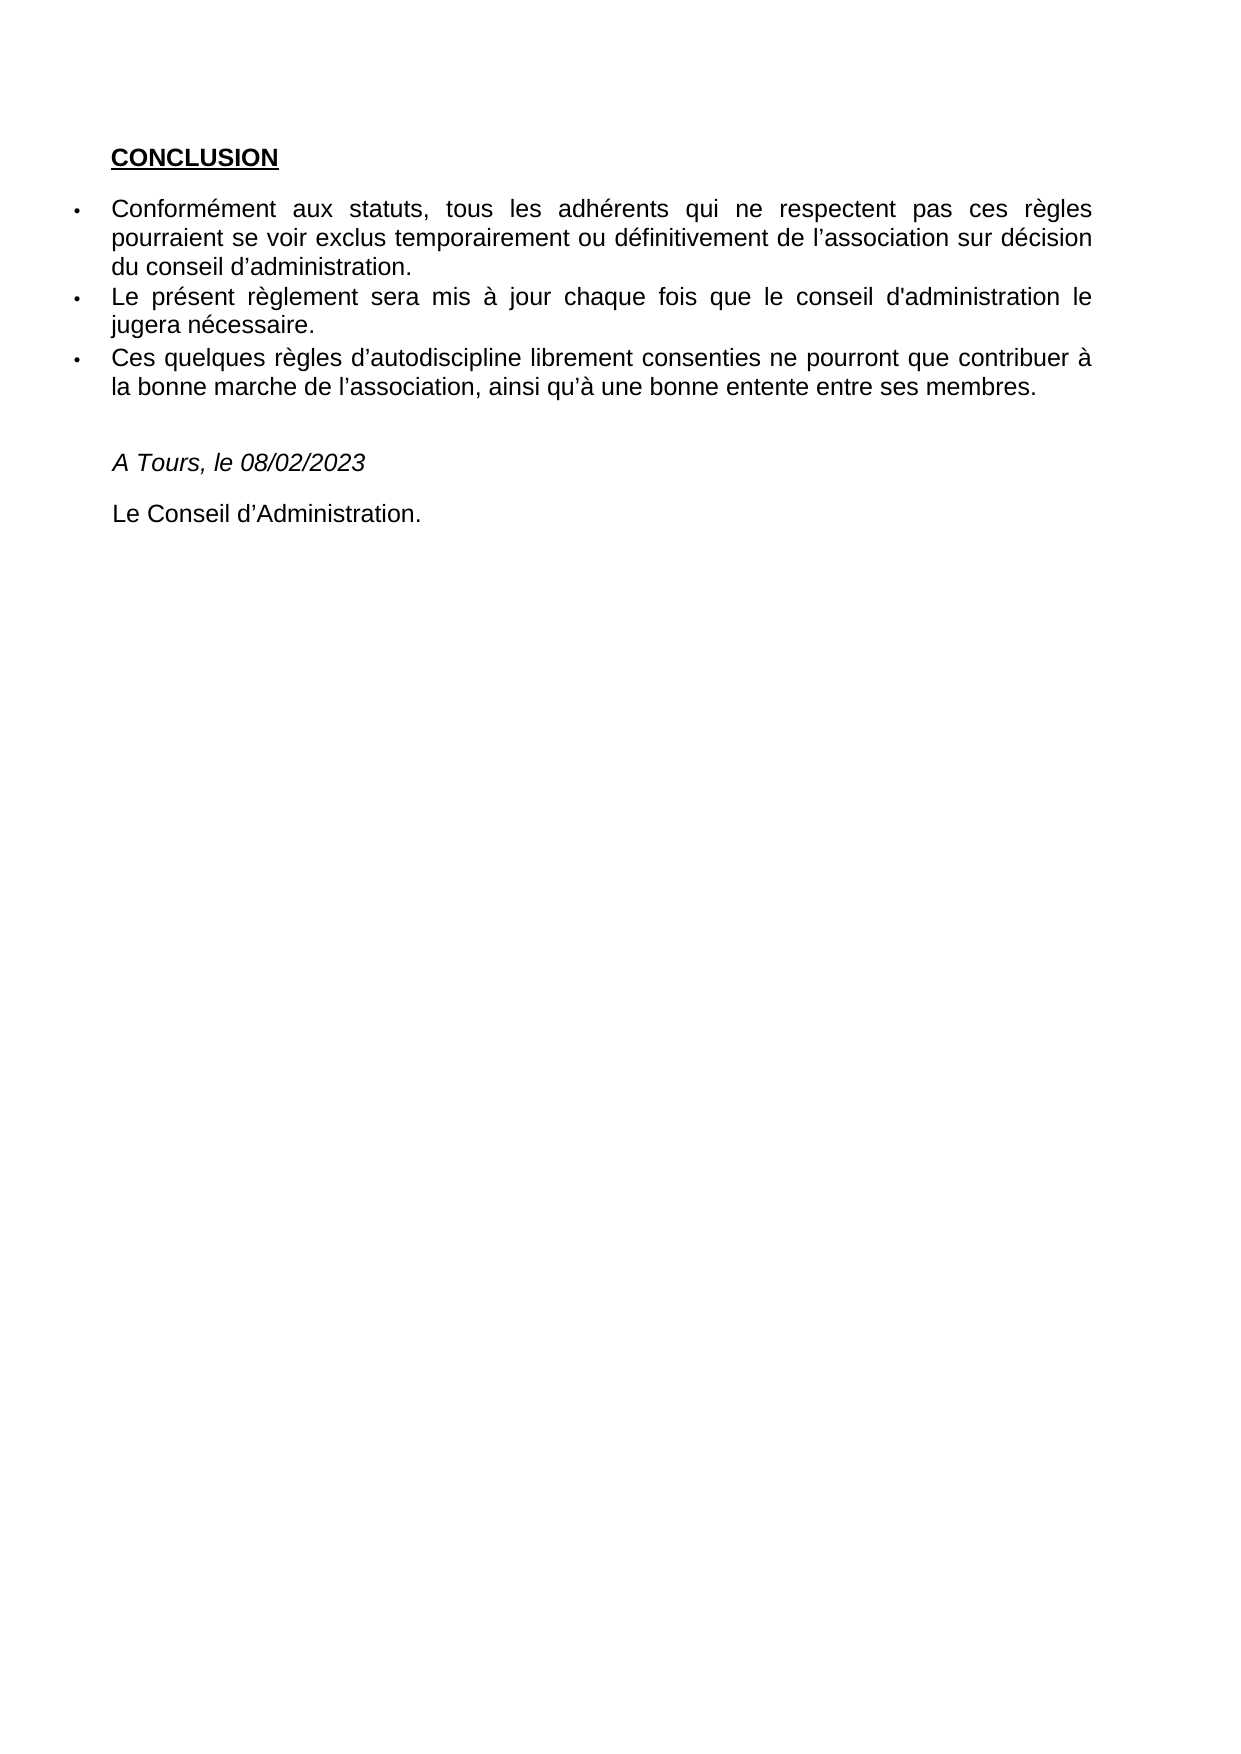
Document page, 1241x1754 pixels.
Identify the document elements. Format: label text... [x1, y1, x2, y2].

text A Tours, le 08/02/2023 [112, 448, 1098, 477]
list Ces quelques règles d’autodiscipline librement consenties ne pourront que contribuer à la bonne marche de l’association, ainsi qu’à une bonne entente entre ses membres. [73, 343, 1094, 400]
list Le présent règlement sera mis à jour chaque fois que le conseil d'administration le jugera nécessaire. [73, 282, 1094, 339]
text CONCLUSION [111, 143, 1098, 172]
text Le Conseil d’Administration. [112, 499, 1094, 528]
list Conformément aux statuts, tous les adhérents qui ne respectent pas ces règles pourraient se voir exclus temporairement ou définitivement de l’association sur décision du conseil d’administration. [73, 194, 1094, 280]
